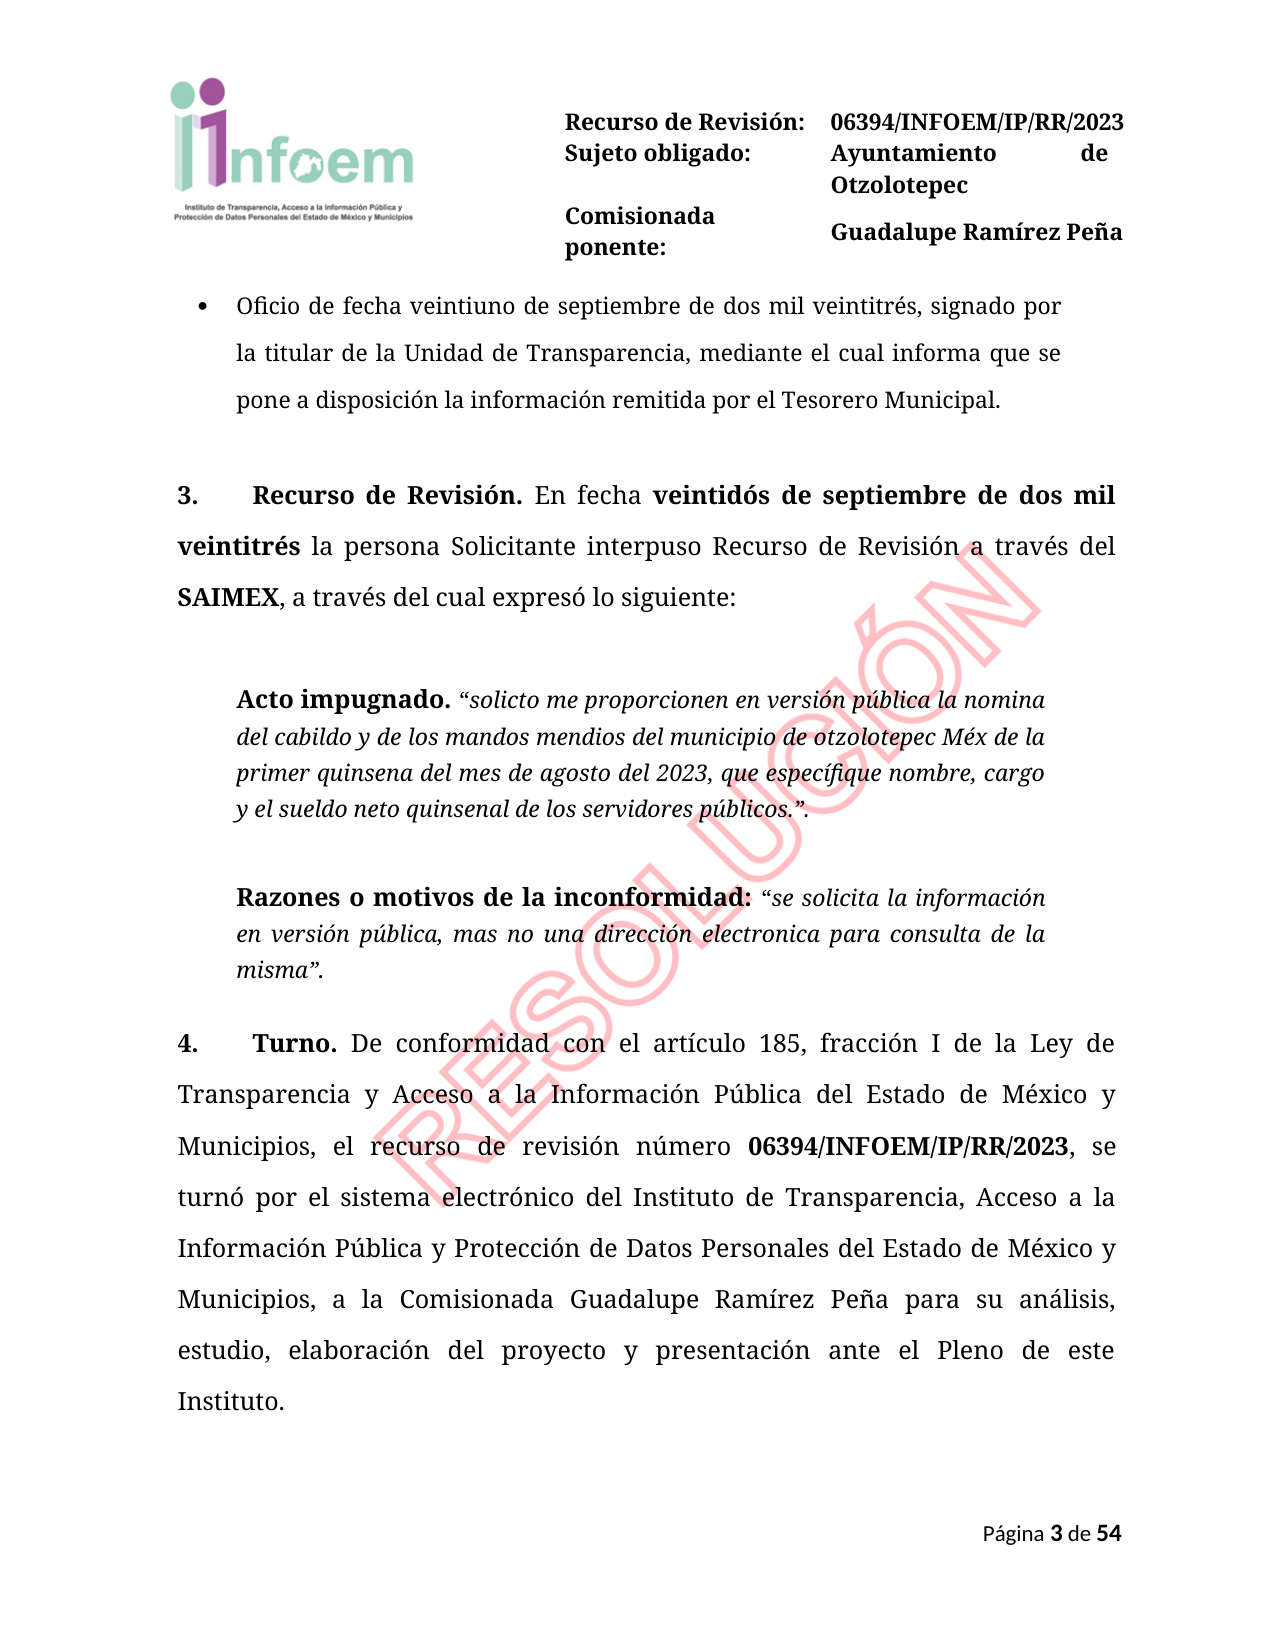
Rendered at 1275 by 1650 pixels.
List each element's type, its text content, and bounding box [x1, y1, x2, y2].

text Razones o motivos de la inconformidad: “se solicita la información en versión pública, mas no una dirección electronica para consulta de la misma”. [236, 879, 1048, 986]
list Oficio de fecha veintiuno de septiembre de dos mil veintitrés, signado por la titular de la Unidad de Transparencia, mediante el cual informa que se pone a disposición la información remitida por el Tesorero Municipal. [199, 290, 1063, 415]
picture [50, 17, 1275, 1650]
list Turno. De conformidad con el artículo 185, fracción I de la Ley de Transparencia y Acceso a la Información Pública del Estado de México y Municipios, el recurso de revisión número 06394/INFOEM/IP/RR/2023, se turnó por el sistema electrónico del Instituto de Transparencia, Acceso a la Información Pública y Protección de Datos Personales del Estado de México y Municipios, a la Comisionada Guadalupe Ramírez Peña para su análisis, estudio, elaboración del proyecto y presentación ante el Pleno de este Instituto. [177, 1026, 1116, 1417]
text Acto impugnado. “solicto me proporcionen en versión pública la nomina del cabildo y de los mandos mendios del municipio de otzolotepec Méx de la primer quinsena del mes de agosto del 2023, que específique nombre, cargo y el sueldo neto quinsenal de los servidores públicos.”. [236, 682, 1048, 824]
list Recurso de Revisión. En fecha veintidós de septiembre de dos mil veintitrés la persona Solicitante interpuso Recurso de Revisión a través del SAIMEX, a través del cual expresó lo siguiente: [177, 478, 1116, 614]
